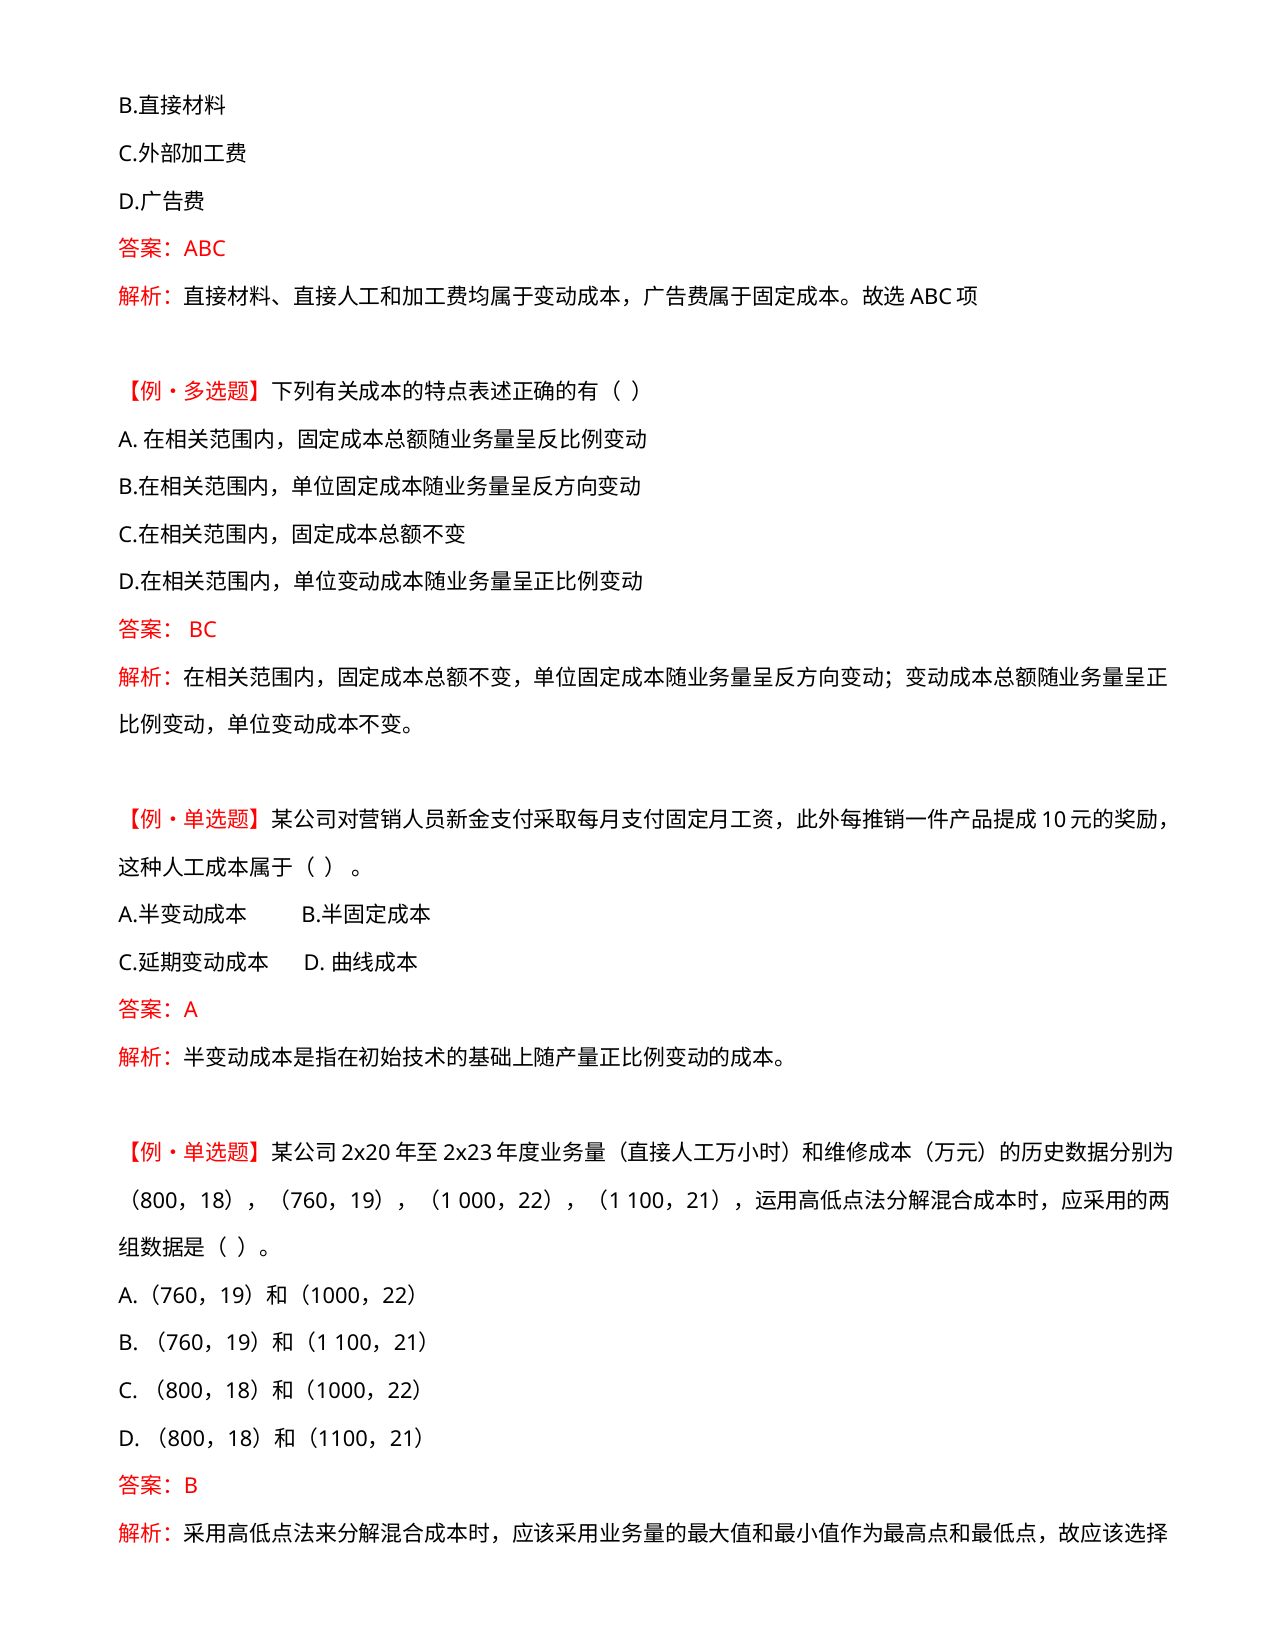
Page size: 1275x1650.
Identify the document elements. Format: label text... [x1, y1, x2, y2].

subtitle 答案：A [118, 992, 1186, 1024]
subtitle D. （800，18）和（1100，21） [118, 1421, 1186, 1452]
subtitle D.广告费 [118, 184, 1186, 216]
subtitle 【例•多选题】下列有关成本的特点表述正确的有（ ） [118, 374, 1186, 406]
subtitle 答案：ABC [118, 231, 1186, 263]
subtitle C.外部加工费 [118, 136, 1186, 168]
subtitle A. 在相关范围内，固定成本总额随业务量呈反比例变动 [118, 422, 1186, 453]
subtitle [118, 1516, 1186, 1547]
subtitle A.半变动成本 B.半固定成本 [118, 897, 1186, 929]
subtitle D.在相关范围内，单位变动成本随业务量呈正比例变动 [118, 564, 1186, 596]
subtitle C. （800，18）和（1000，22） [118, 1373, 1186, 1405]
subtitle 解析：半变动成本是指在初始技术的基础上随产量正比例变动的成本。 [118, 1040, 1186, 1072]
subtitle 解析：在相关范围内，固定成本总额不变，单位固定成本随业务量呈反方向变动；变动成本总额随业务量呈正比例变动，单位变动成本不变。 [118, 659, 1186, 739]
subtitle B.直接材料 [118, 88, 1186, 120]
subtitle 【例•单选题】某公司对营销人员新金支付采取每月支付固定月工资，此外每推销一件产品提成10元的奖励，这种人工成本属于（ ） 。 [118, 802, 1186, 881]
subtitle 答案：B [118, 1468, 1186, 1500]
subtitle C.在相关范围内，固定成本总额不变 [118, 517, 1186, 548]
subtitle B. （760，19）和（1 100，21） [118, 1325, 1186, 1357]
subtitle C.延期变动成本 D. 曲线成本 [118, 945, 1186, 977]
subtitle 答案： BC [118, 612, 1186, 644]
subtitle 【例•单选题】某公司2x20年至2x23年度业务量（直接人工万小时）和维修成本（万元）的历史数据分别为（800，18），（760，19），（1 000，22），（1 100，21），运用高低点法分解混合成本时，应采用的两组数据是（ ）。 [118, 1135, 1186, 1262]
subtitle A.（760，19）和（1000，22） [118, 1278, 1186, 1309]
subtitle B.在相关范围内，单位固定成本随业务量呈反方向变动 [118, 469, 1186, 501]
subtitle 解析：直接材料、直接人工和加工费均属于变动成本，广告费属于固定成本。故选ABC项 [118, 279, 1186, 311]
